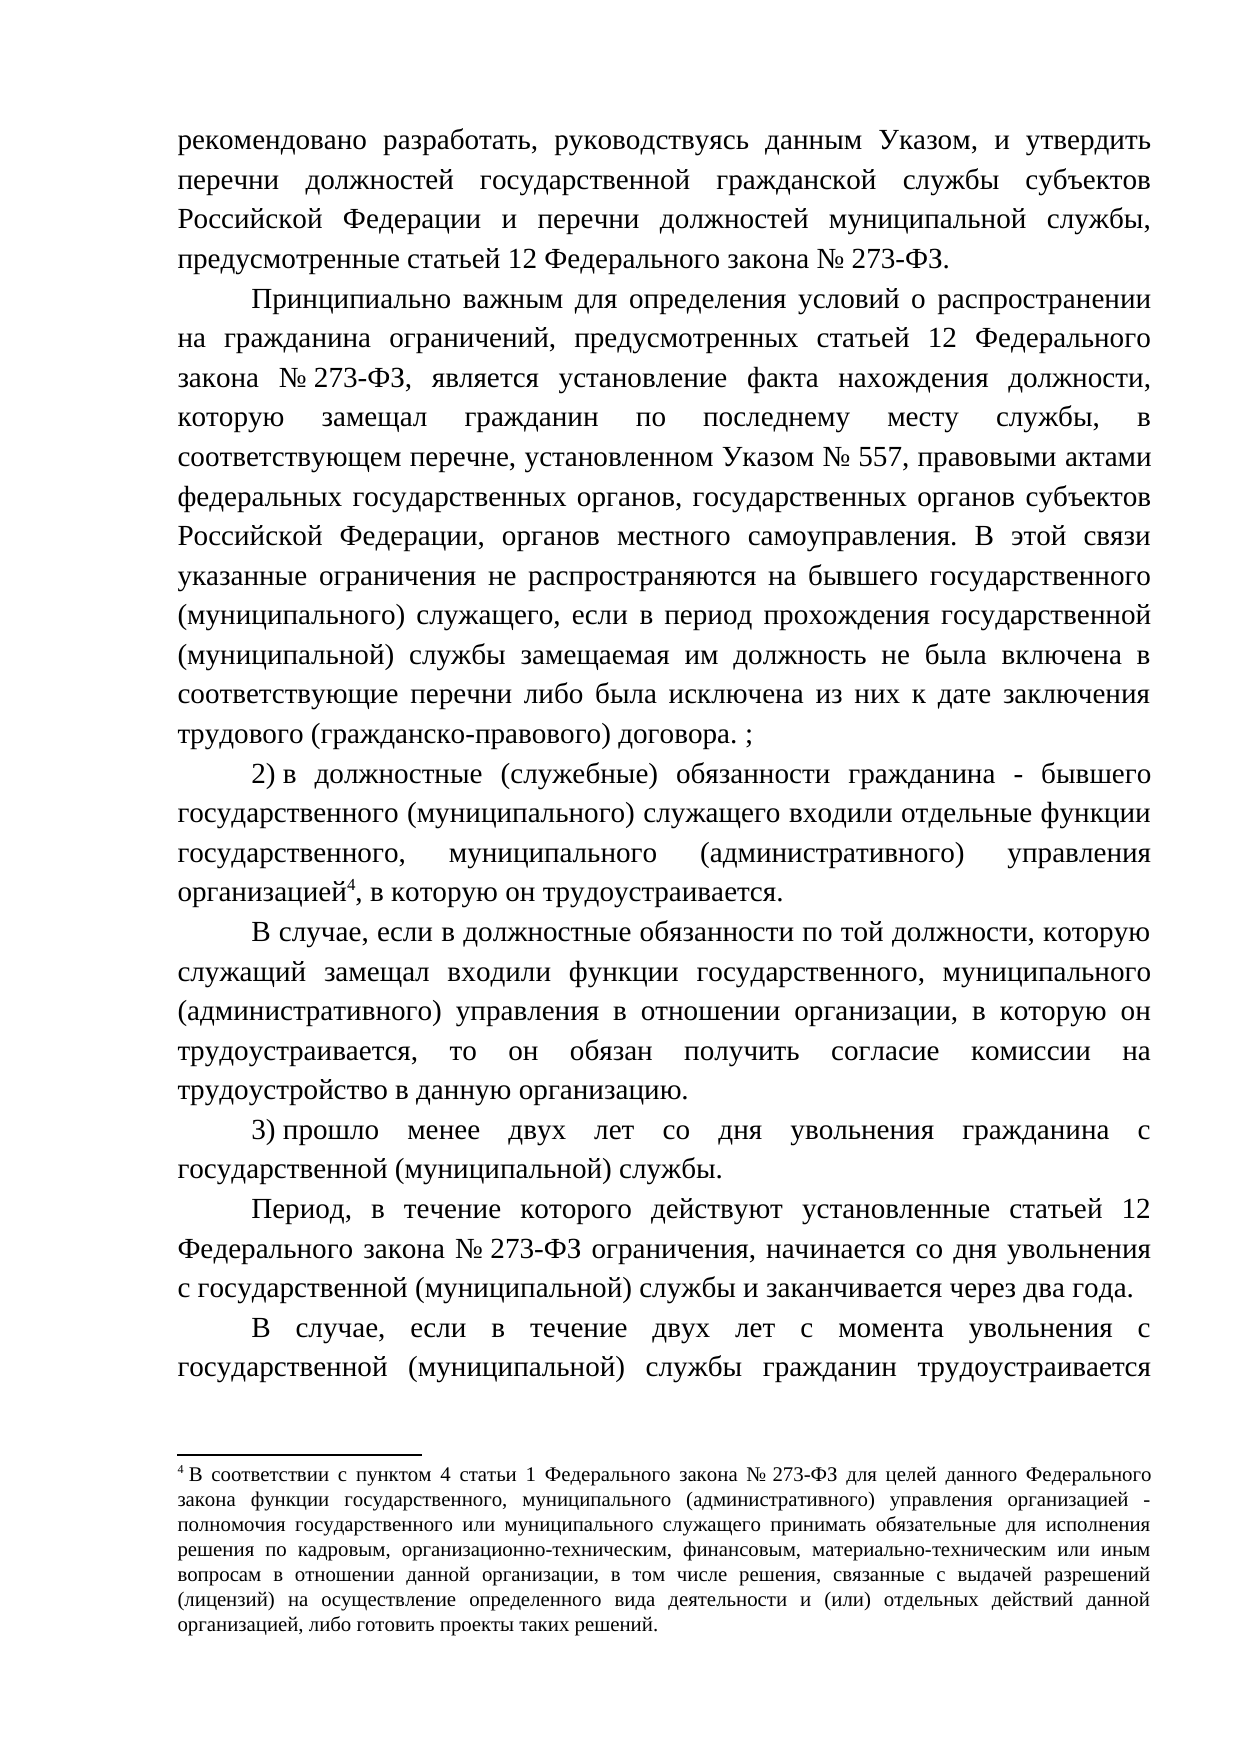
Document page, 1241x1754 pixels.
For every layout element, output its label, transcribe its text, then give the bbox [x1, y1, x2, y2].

text 3) прошло менее двух лет со дня увольнения гражданина с государственной (муниципальной) службы. [177, 1108, 1152, 1187]
text Период, в течение которого действуют установленные статьей 12 Федерального закона № 273-ФЗ ограничения, начинается со дня увольнения с государственной (муниципальной) службы и заканчивается через два года. [177, 1187, 1152, 1306]
text Принципиально важным для определения условий о распространении на гражданина ограничений, предусмотренных статьей 12 Федерального закона № 273-ФЗ, является установление факта нахождения должности, которую замещал гражданин по последнему месту службы, в соответствующем перечне, установленном Указом № 557, правовыми актами федеральных государственных органов, государственных органов субъектов Российской Федерации, органов местного самоуправления. В этой связи указанные ограничения не распространяются на бывшего государственного (муниципального) служащего, если в период прохождения государственной (муниципальной) службы замещаемая им должность не была включена в соответствующие перечни либо была исключена из них к дате заключения трудового (гражданско-правового) договора. ; [177, 276, 1152, 751]
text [177, 118, 1152, 276]
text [177, 1306, 1152, 1385]
text В случае, если в должностные обязанности по той должности, которую служащий замещал входили функции государственного, муниципального (административного) управления в отношении организации, в которую он трудоустраивается, то он обязан получить согласие комиссии на трудоустройство в данную организацию. [177, 910, 1152, 1108]
text 2) в должностные (служебные) обязанности гражданина - бывшего государственного (муниципального) служащего входили отдельные функции государственного, муниципального (административного) управления организацией, в которую он трудоустраивается. [177, 751, 1152, 910]
